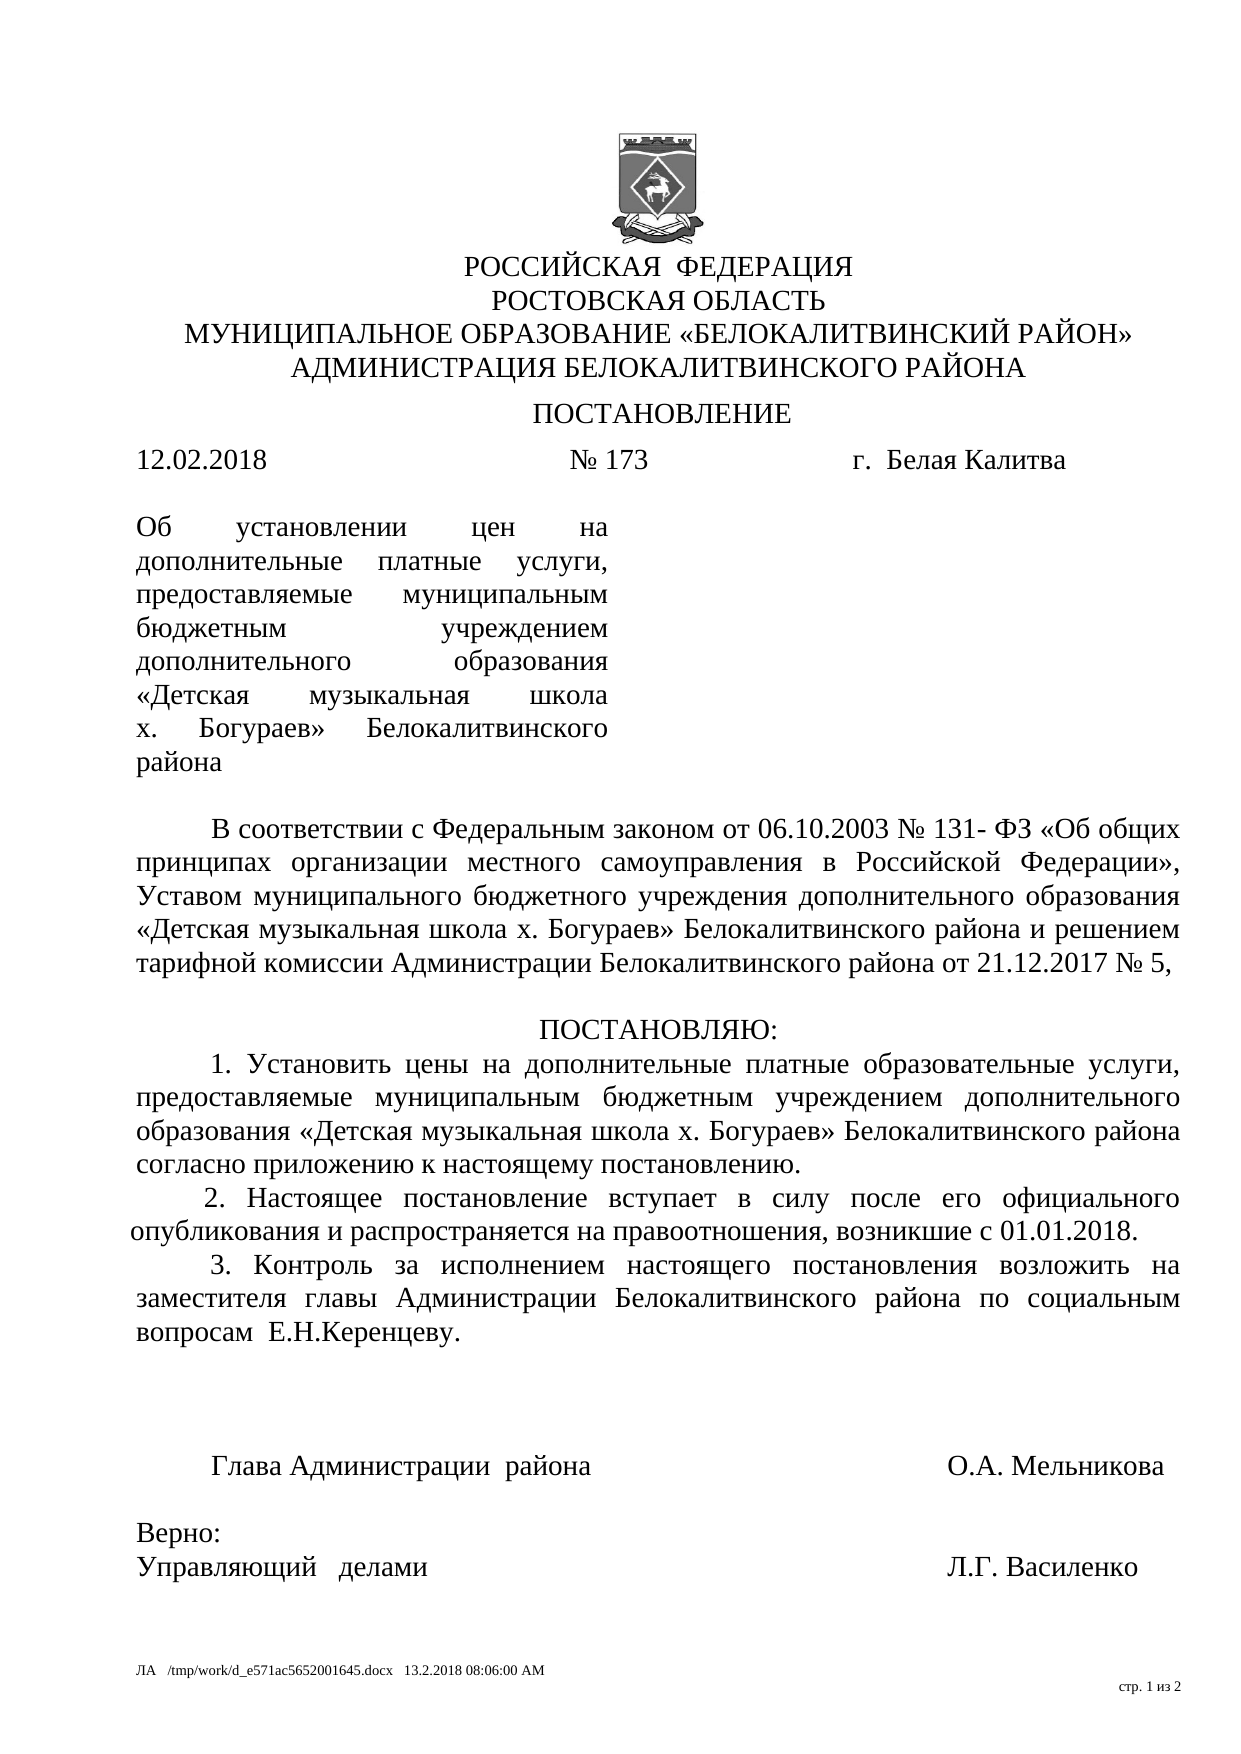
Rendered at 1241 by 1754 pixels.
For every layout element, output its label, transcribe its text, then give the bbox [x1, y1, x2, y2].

text Верно: [136, 1515, 1181, 1549]
text 2. Настоящее постановление вступает в силу после его официального опубликования и распространяется на правоотношения, возникшие с 01.01.2018. [130, 1180, 1181, 1247]
text ПОСТАНОВЛЯЮ: [136, 1012, 1181, 1046]
subtitle Глава Администрации района О.А. Мельникова [136, 1448, 1181, 1482]
picture [611, 130, 706, 250]
list Установить цены на дополнительные платные образовательные услуги, предоставляемые муниципальным бюджетным учреждением дополнительного образования «Детская музыкальная школа х. Богураев» Белокалитвинского района согласно приложению к настоящему постановлению. [136, 1046, 1181, 1180]
text 3. Контроль за исполнением настоящего постановления возложить на заместителя главы Администрации Белокалитвинского района по социальным вопросам Е.Н.Керенцеву. [136, 1247, 1181, 1348]
subtitle РОССИЙСКАЯ ФЕДЕРАЦИЯ [136, 249, 1181, 283]
text 12.02.2018 № 173 г. Белая Калитва [136, 442, 1181, 476]
text Управляющий делами Л.Г. Василенко [136, 1549, 1181, 1582]
subtitle ПОСТАНОВЛЕНИЕ [136, 396, 1181, 429]
text В соответствии с Федеральным законом от 06.10.2003 № 131- ФЗ «Об общих принципах организации местного самоуправления в Российской Федерации», Уставом муниципального бюджетного учреждения дополнительного образования «Детская музыкальная школа х. Богураев» Белокалитвинского района и решением тарифной комиссии Администрации Белокалитвинского района от 21.12.2017 № 5, [136, 811, 1181, 979]
subtitle МУНИЦИПАЛЬНОЕ ОБРАЗОВАНИЕ «БЕЛОКАЛИТВИНСКИЙ РАЙОН» [136, 316, 1181, 350]
subtitle РОСТОВСКАЯ ОБЛАСТЬ [136, 283, 1181, 316]
text Об установлении цен на дополнительные платные услуги, предоставляемые муниципальным бюджетным учреждением дополнительного образования «Детская музыкальная школа х. Богураев» Белокалитвинского района [136, 509, 608, 777]
subtitle АДМИНИСТРАЦИЯ БЕЛОКАЛИТВИНСКОГО РАЙОНА [136, 350, 1181, 383]
